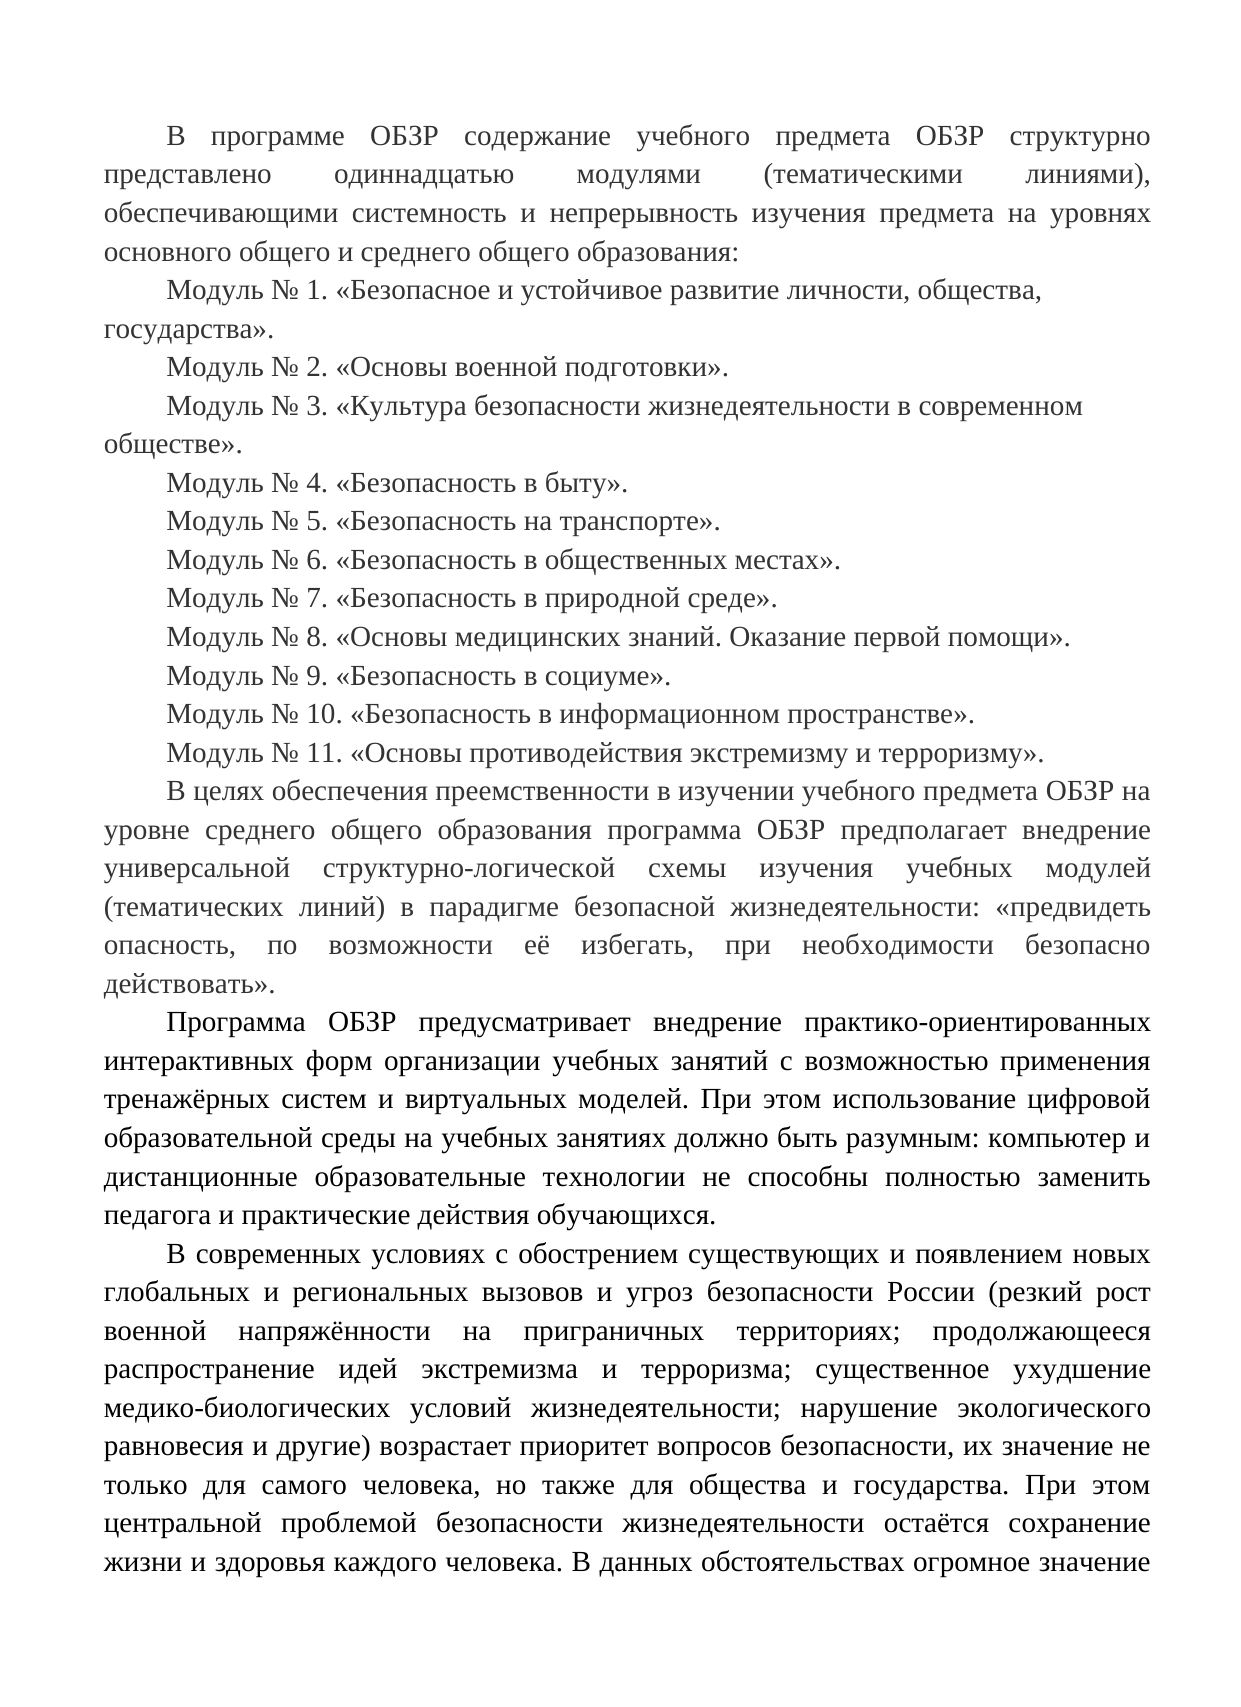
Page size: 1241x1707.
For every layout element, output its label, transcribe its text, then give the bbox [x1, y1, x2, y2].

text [103, 1236, 1152, 1578]
text Модуль № 1. «Безопасное и устойчивое развитие личности, общества, государства». [103, 272, 1152, 344]
text Модуль № 9. «Безопасность в социуме». [103, 658, 1152, 691]
text Модуль № 7. «Безопасность в природной среде». [103, 581, 1152, 614]
text Модуль № 2. «Основы военной подготовки». [103, 349, 1152, 383]
text В целях обеспечения преемственности в изучении учебного предмета ОБЗР на уровне среднего общего образования программа ОБЗР предполагает внедрение универсальной структурно-логической схемы изучения учебных модулей (тематических линий) в парадигме безопасной жизнедеятельности: «предвидеть опасность, по возможности её избегать, при необходимости безопасно действовать». [103, 773, 1152, 999]
text Модуль № 8. «Основы медицинских знаний. Оказание первой помощи». [103, 619, 1152, 653]
text Модуль № 10. «Безопасность в информационном пространстве». [103, 696, 1152, 730]
text Программа ОБЗР предусматривает внедрение практико-ориентированных интерактивных форм организации учебных занятий с возможностью применения тренажёрных систем и виртуальных моделей. При этом использование цифровой образовательной среды на учебных занятиях должно быть разумным: компьютер и дистанционные образовательные технологии не способны полностью заменить педагога и практические действия обучающихся. [103, 1004, 1152, 1231]
text В программе ОБЗР содержание учебного предмета ОБЗР структурно представлено одиннадцатью модулями (тематическими линиями), обеспечивающими системность и непрерывность изучения предмета на уровнях основного общего и среднего общего образования: [103, 118, 1152, 267]
text Модуль № 3. «Культура безопасности жизнедеятельности в современном обществе». [103, 388, 1152, 460]
text Модуль № 11. «Основы противодействия экстремизму и терроризму». [103, 735, 1152, 768]
text Модуль № 6. «Безопасность в общественных местах». [103, 542, 1152, 576]
text Модуль № 5. «Безопасность на транспорте». [103, 503, 1152, 537]
text Модуль № 4. «Безопасность в быту». [103, 465, 1152, 498]
